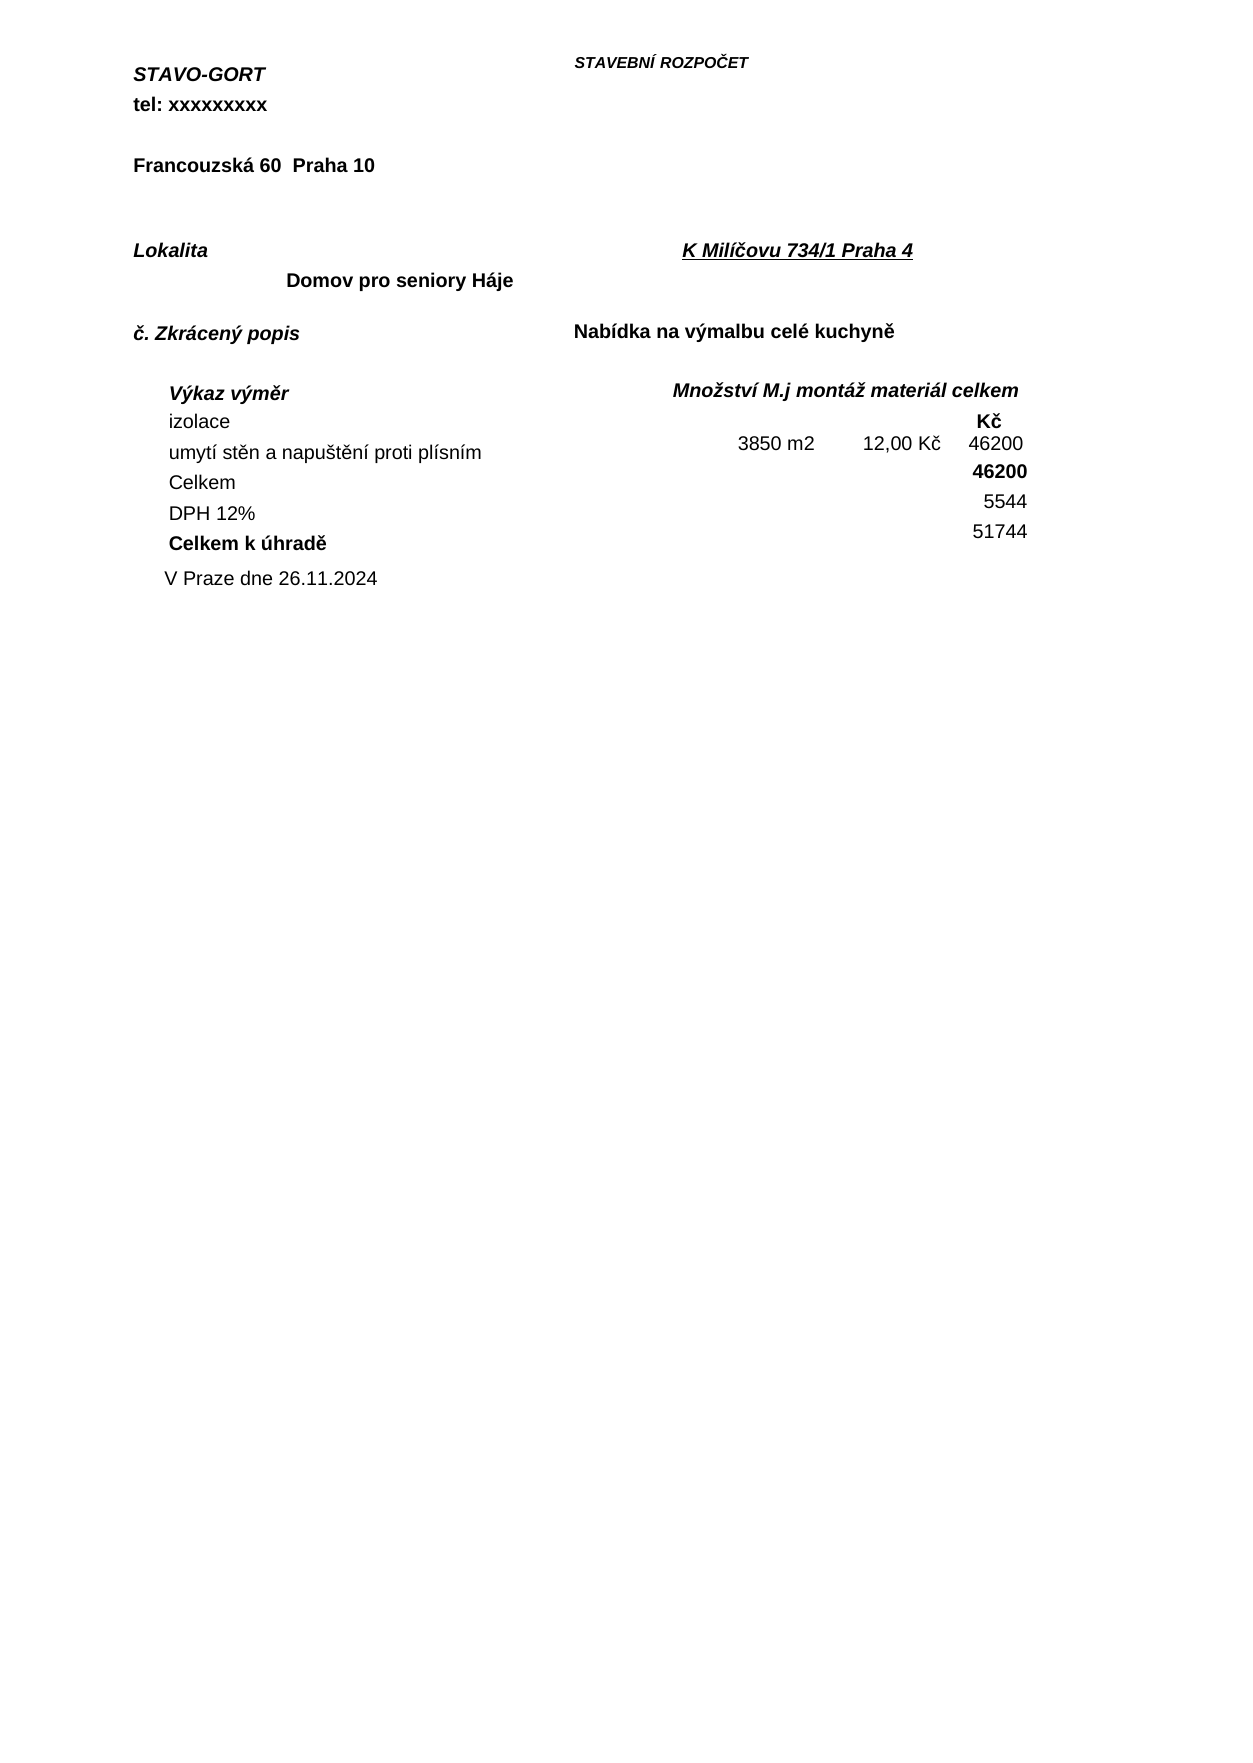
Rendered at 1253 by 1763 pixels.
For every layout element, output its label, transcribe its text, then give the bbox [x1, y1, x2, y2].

text Celkem k úhradě [168, 526, 527, 556]
text Celkem [168, 465, 527, 496]
text č. Zkrácený popis [133, 323, 527, 345]
text DPH 12% [168, 496, 527, 526]
text STAVO-GORT tel: xxxxxxxxx [133, 57, 1027, 118]
text K Milíčovu 734/1 Praha 4 [682, 240, 1027, 262]
text Francouzská 60 Praha 10 [133, 148, 1027, 179]
text 5544 [633, 485, 1027, 515]
text 3850 m2 12,00 Kč 46200 [633, 320, 1027, 455]
text 51744 [633, 515, 1027, 545]
text 46200 [633, 455, 1027, 485]
text izolace [168, 404, 527, 435]
text Lokalita [133, 240, 514, 262]
text Domov pro seniory Háje [133, 270, 514, 292]
text umytí stěn a napuštění proti plísním [168, 435, 527, 465]
text Výkaz výměr [168, 382, 527, 404]
